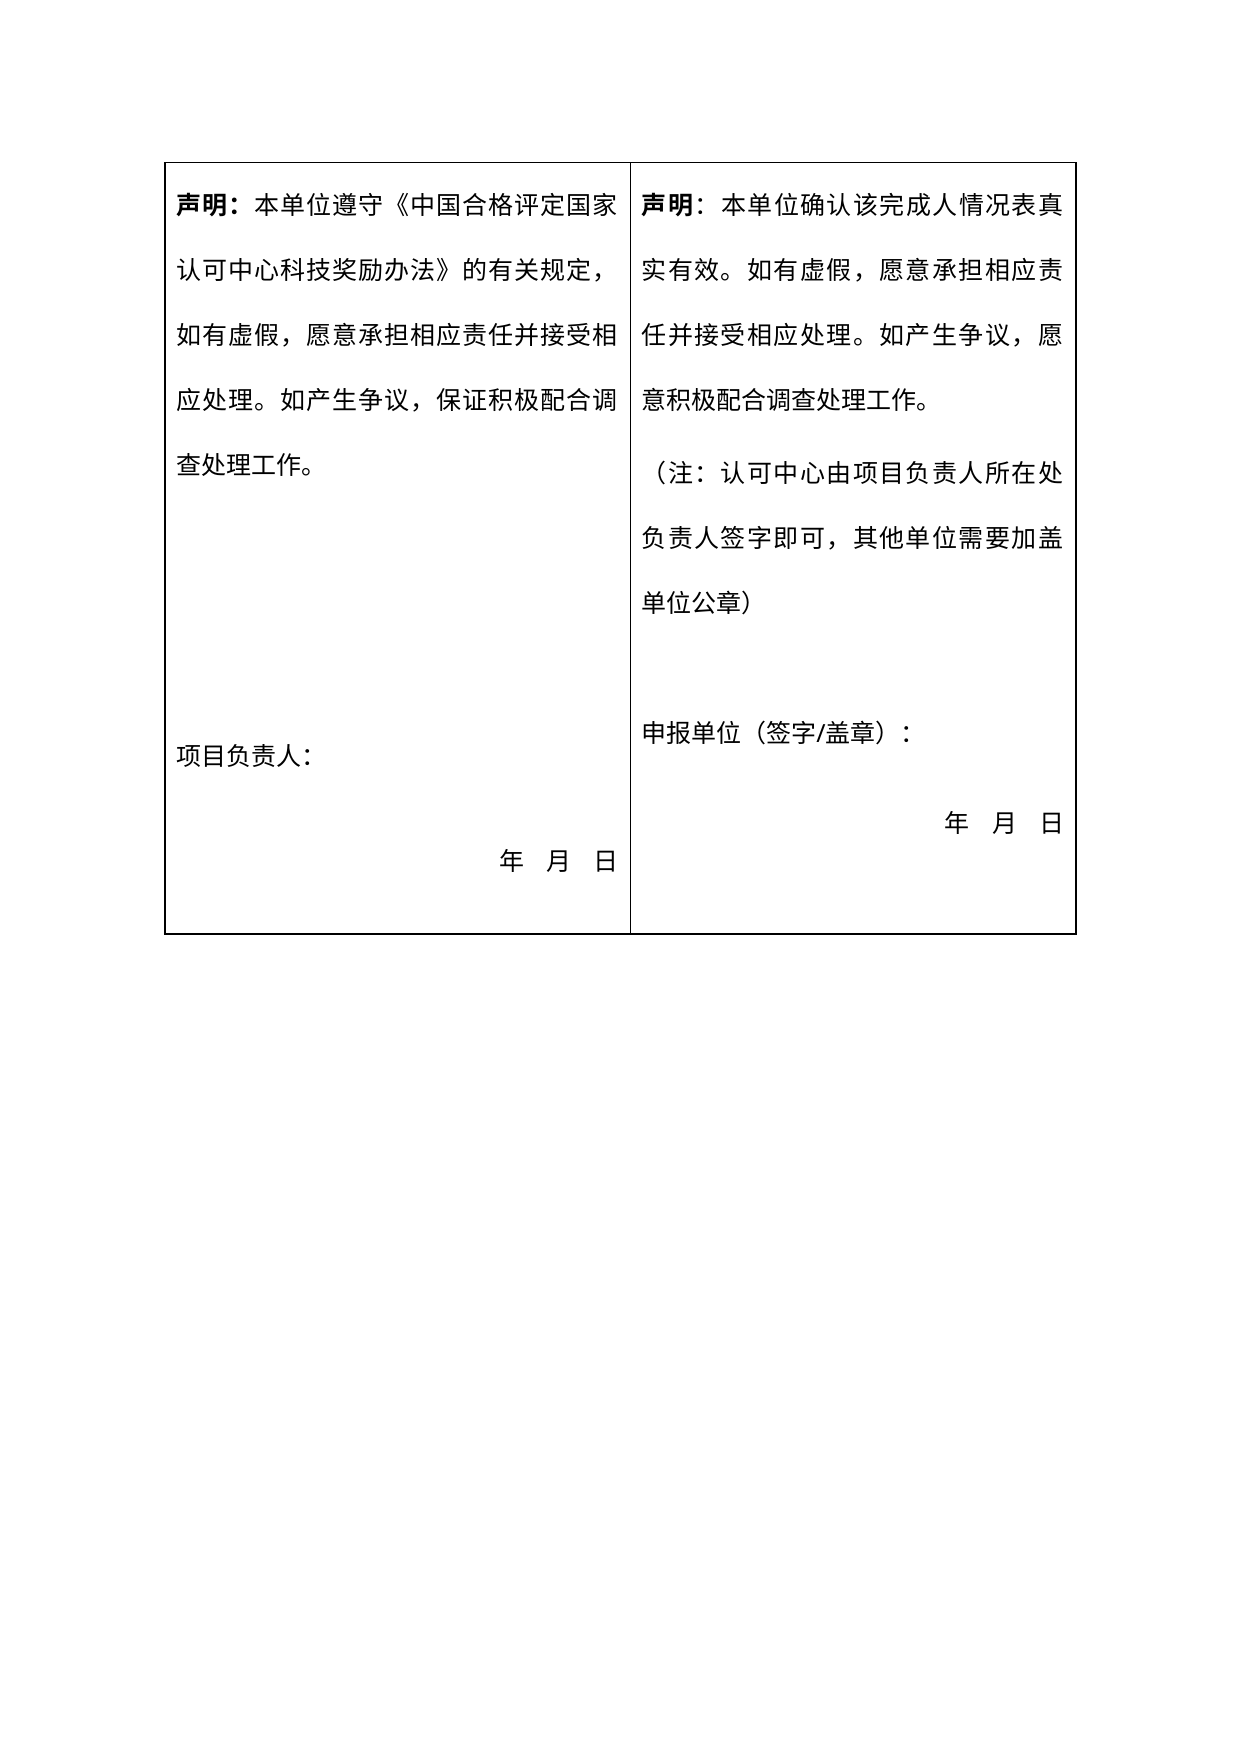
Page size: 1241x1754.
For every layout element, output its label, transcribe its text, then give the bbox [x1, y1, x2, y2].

table_cell 声明：本单位遵守《中国合格评定国家认可中心科技奖励办法》的有关规定，如有虚假，愿意承担相应责任并接受相应处理。如产生争议，保证积极配合调查处理工作。 项目负责人： 年 月 日 [166, 163, 630, 933]
table_cell 声明：本单位确认该完成人情况表真实有效。如有虚假，愿意承担相应责任并接受相应处理。如产生争议，愿意积极配合调查处理工作。 （注：认可中心由项目负责人所在处负责人签字即可，其他单位需要加盖单位公章） 申报单位（签字/盖章）： 年 月 日 [631, 163, 1075, 933]
